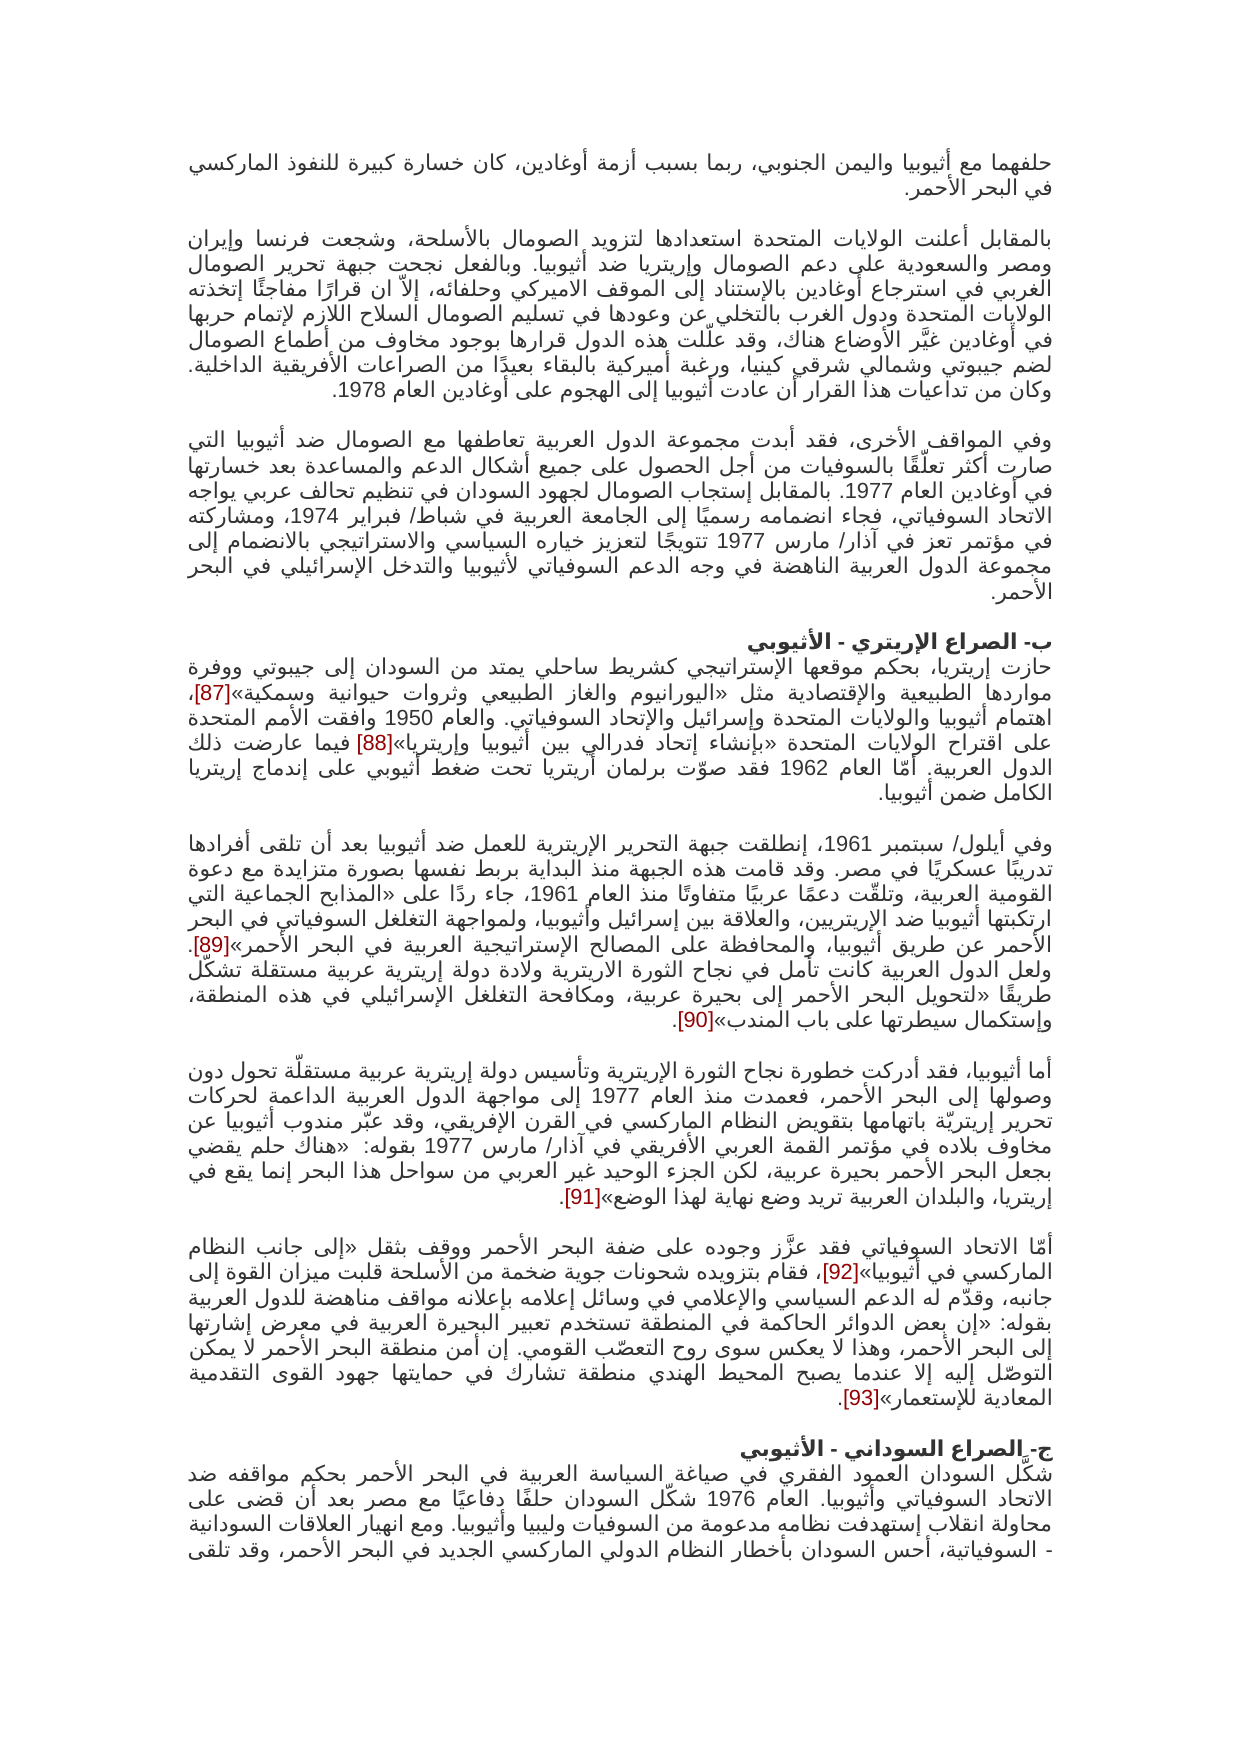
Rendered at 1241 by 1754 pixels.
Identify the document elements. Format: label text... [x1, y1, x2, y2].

text وفي المواقف الأخرى، فقد أبدت مجموعة الدول العربية تعاطفها مع الصومال ضد أثيوبيا التي صارت أكثر تعلّقًا بالسوفيات من أجل الحصول على جميع أشكال الدعم والمساعدة بعد خسارتها في أوغادين العام 1977. بالمقابل إستجاب الصومال لجهود السودان في تنظيم تحالف عربي يواجه الاتحاد السوفياتي، فجاء انضمامه رسميًا إلى الجامعة العربية في شباط/ فبراير 1974، ومشاركته في مؤتمر تعز في آذار/ مارس 1977 تتويجًا لتعزيز خياره السياسي والاستراتيجي بالانضمام إلى مجموعة الدول العربية الناهضة في وجه الدعم السوفياتي لأثيوبيا والتدخل الإسرائيلي في البحر الأحمر. [187, 427, 1053, 604]
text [187, 1461, 1053, 1562]
text أما أثيوبيا، فقد أدركت خطورة نجاح الثورة الإريترية وتأسيس دولة إريترية عربية مستقلّة تحول دون وصولها إلى البحر الأحمر، فعمدت منذ العام 1977 إلى مواجهة الدول العربية الداعمة لحركات تحرير إريتريّة باتهامها بتقويض النظام الماركسي في القرن الإفريقي، وقد عبّر مندوب أثيوبيا عن مخاوف بلاده في مؤتمر القمة العربي الأفريقي في آذار/ مارس 1977 بقوله: «هناك حلم يقضي بجعل البحر الأحمر بحيرة عربية، لكن الجزء الوحيد غير العربي من سواحل هذا البحر إنما يقع في إريتريا، والبلدان العربية تريد وضع نهاية لهذا الوضع»[91]. [187, 1057, 1053, 1209]
text ج- الصراع السوداني - الأثيوبي [187, 1436, 1053, 1461]
text حازت إريتريا، بحكم موقعها الإستراتيجي كشريط ساحلي يمتد من السودان إلى جيبوتي ووفرة مواردها الطبيعية والإقتصادية مثل «اليورانيوم والغاز الطبيعي وثروات حيوانية وسمكية»[87]، اهتمام أثيوبيا والولايات المتحدة وإسرائيل والإتحاد السوفياتي. والعام 1950 وافقت الأمم المتحدة على اقتراح الولايات المتحدة «بإنشاء إتحاد فدرالي بين أثيوبيا وإريتريا»[88] فيما عارضت ذلك الدول العربية. أمّا العام 1962 فقد صوّت برلمان أريتريا تحت ضغط أثيوبي على إندماج إريتريا الكامل ضمن أثيوبيا. [187, 654, 1053, 805]
text وفي أيلول/ سبتمبر 1961، إنطلقت جبهة التحرير الإريترية للعمل ضد أثيوبيا بعد أن تلقى أفرادها تدريبًا عسكريًا في مصر. وقد قامت هذه الجبهة منذ البداية بربط نفسها بصورة متزايدة مع دعوة القومية العربية، وتلقّت دعمًا عربيًا متفاوتًا منذ العام 1961، جاء ردًا على «المذابح الجماعية التي ارتكبتها أثيوبيا ضد الإريتريين، والعلاقة بين إسرائيل وأثيوبيا، ولمواجهة التغلغل السوفياتي في البحر الأحمر عن طريق أثيوبيا، والمحافظة على المصالح الإستراتيجية العربية في البحر الأحمر»[89]. ولعل الدول العربية كانت تأمل في نجاح الثورة الاريترية ولادة دولة إريترية عربية مستقلة تشكّل طريقًا «لتحويل البحر الأحمر إلى بحيرة عربية، ومكافحة التغلغل الإسرائيلي في هذه المنطقة، وإستكمال سيطرتها على باب المندب»[90]. [187, 831, 1053, 1032]
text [187, 150, 1053, 200]
text ب- الصراع الإريتري - الأثيوبي [187, 629, 1053, 654]
text بالمقابل أعلنت الولايات المتحدة استعدادها لتزويد الصومال بالأسلحة، وشجعت فرنسا وإيران ومصر والسعودية على دعم الصومال وإريتريا ضد أثيوبيا. وبالفعل نجحت جبهة تحرير الصومال الغربي في استرجاع أوغادين بالإستناد إلى الموقف الاميركي وحلفائه، إلاّ ان قرارًا مفاجئًا إتخذته الولايات المتحدة ودول الغرب بالتخلي عن وعودها في تسليم الصومال السلاح اللازم لإتمام حربها في أوغادين غيَّر الأوضاع هناك، وقد علّلت هذه الدول قرارها بوجود مخاوف من أطماع الصومال لضم جيبوتي وشمالي شرقي كينيا، ورغبة أميركية بالبقاء بعيدًا من الصراعات الأفريقية الداخلية. وكان من تداعيات هذا القرار أن عادت أثيوبيا إلى الهجوم على أوغادين العام 1978. [187, 226, 1053, 402]
text أمّا الاتحاد السوفياتي فقد عزَّز وجوده على ضفة البحر الأحمر ووقف بثقل «إلى جانب النظام الماركسي في أثيوبيا»[92]، فقام بتزويده شحونات جوية ضخمة من الأسلحة قلبت ميزان القوة إلى جانبه، وقدّم له الدعم السياسي والإعلامي في وسائل إعلامه بإعلانه مواقف مناهضة للدول العربية بقوله: «إن بعض الدوائر الحاكمة في المنطقة تستخدم تعبير البحيرة العربية في معرض إشارتها إلى البحر الأحمر، وهذا لا يعكس سوى روح التعصّب القومي. إن أمن منطقة البحر الأحمر لا يمكن التوصّل إليه إلا عندما يصبح المحيط الهندي منطقة تشارك في حمايتها جهود القوى التقدمية المعادية للإستعمار»[93]. [187, 1234, 1053, 1410]
